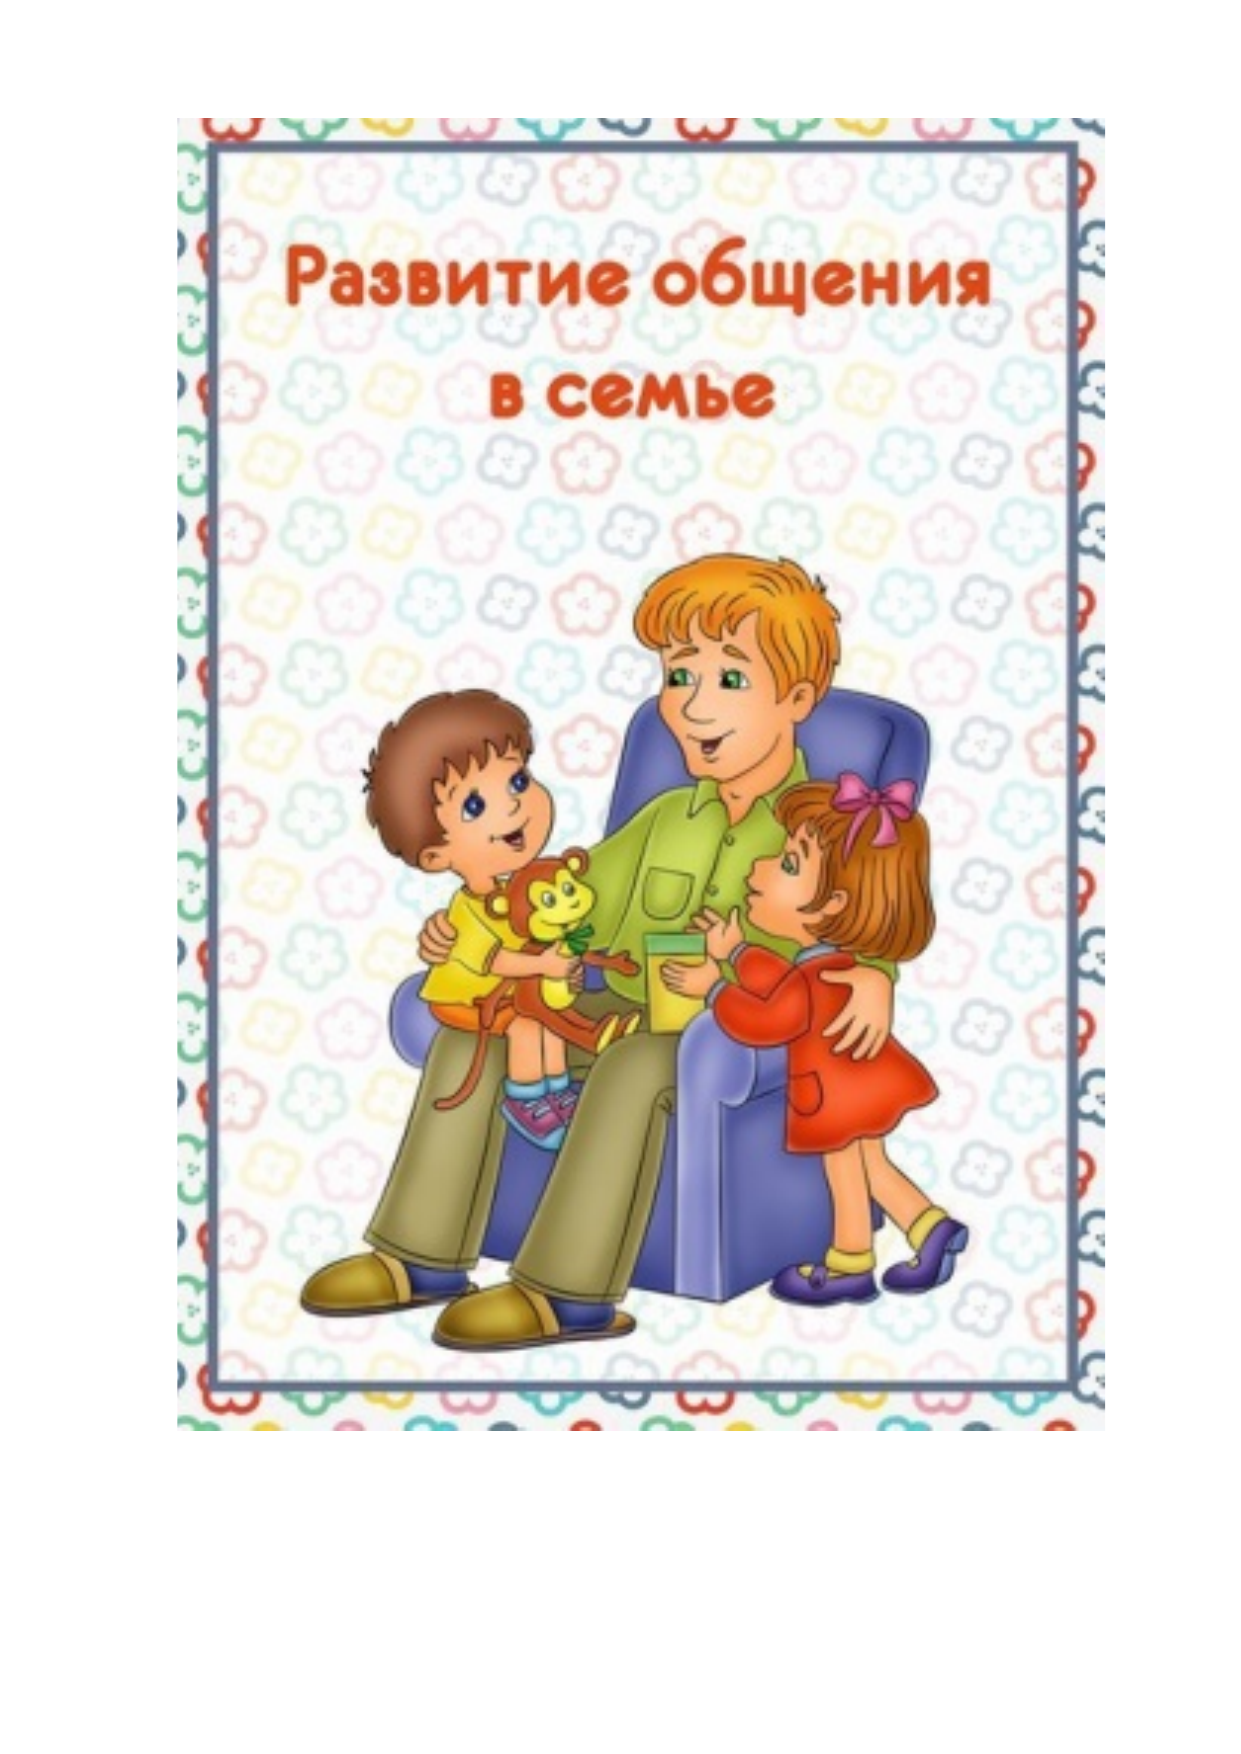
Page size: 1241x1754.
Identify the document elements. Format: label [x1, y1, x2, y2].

picture [177, 118, 1106, 1431]
